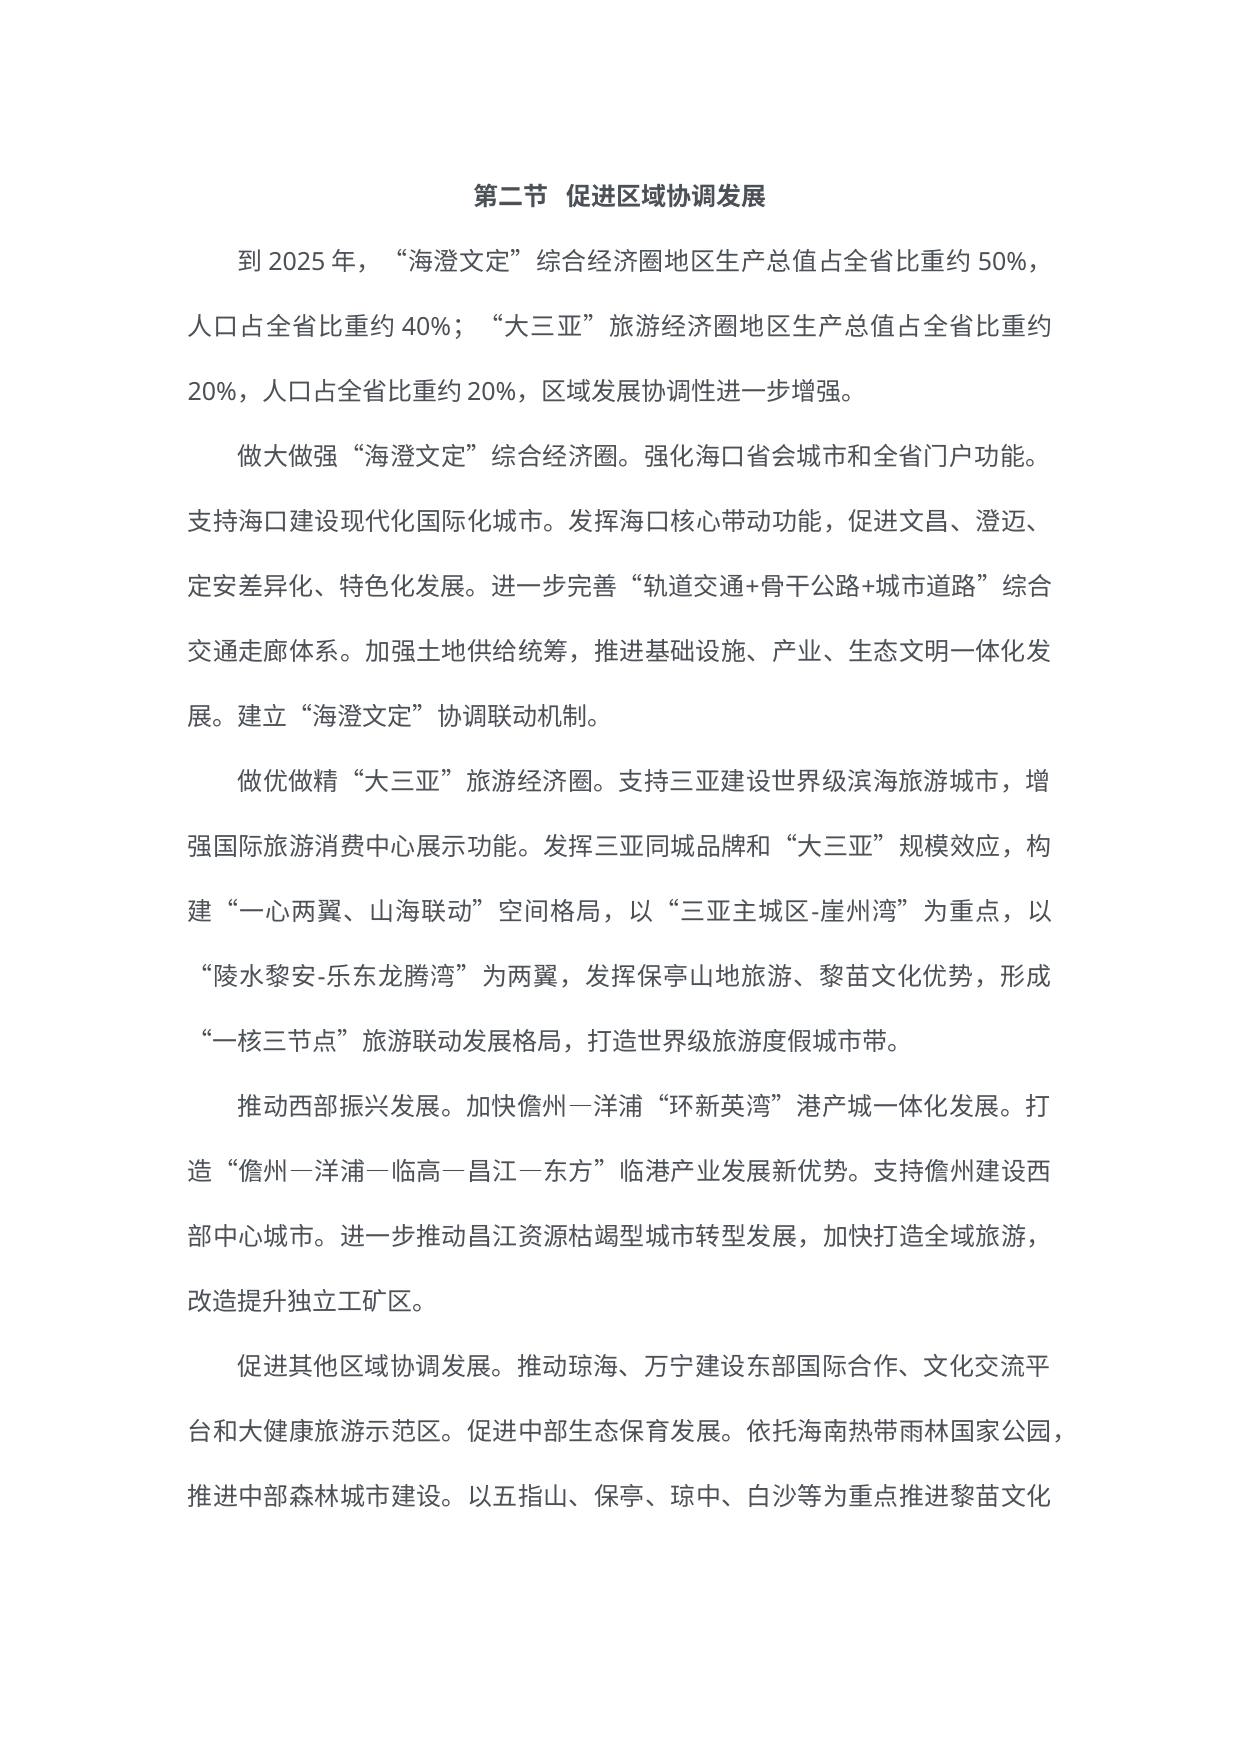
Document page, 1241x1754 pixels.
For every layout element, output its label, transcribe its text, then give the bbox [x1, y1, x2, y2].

text 做大做强“海澄文定”综合经济圈。强化海口省会城市和全省门户功能。支持海口建设现代化国际化城市。发挥海口核心带动功能，促进文昌、澄迈、定安差异化、特色化发展。进一步完善“轨道交通+骨干公路+城市道路”综合交通走廊体系。加强土地供给统筹，推进基础设施、产业、生态文明一体化发展。建立“海澄文定”协调联动机制。 [187, 422, 1053, 747]
text 到2025年，“海澄文定”综合经济圈地区生产总值占全省比重约50%，人口占全省比重约40%；“大三亚”旅游经济圈地区生产总值占全省比重约20%，人口占全省比重约20%，区域发展协调性进一步增强。 [187, 227, 1053, 422]
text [187, 1332, 1053, 1527]
text 做优做精“大三亚”旅游经济圈。支持三亚建设世界级滨海旅游城市，增强国际旅游消费中心展示功能。发挥三亚同城品牌和“大三亚”规模效应，构建“一心两翼、山海联动”空间格局，以“三亚主城区-崖州湾”为重点，以“陵水黎安-乐东龙腾湾”为两翼，发挥保亭山地旅游、黎苗文化优势，形成“一核三节点”旅游联动发展格局，打造世界级旅游度假城市带。 [187, 747, 1053, 1072]
text 第二节 促进区域协调发展 [187, 162, 1053, 227]
text 推动西部振兴发展。加快儋州—洋浦“环新英湾”港产城一体化发展。打造“儋州—洋浦—临高—昌江—东方”临港产业发展新优势。支持儋州建设西部中心城市。进一步推动昌江资源枯竭型城市转型发展，加快打造全域旅游，改造提升独立工矿区。 [187, 1072, 1053, 1332]
